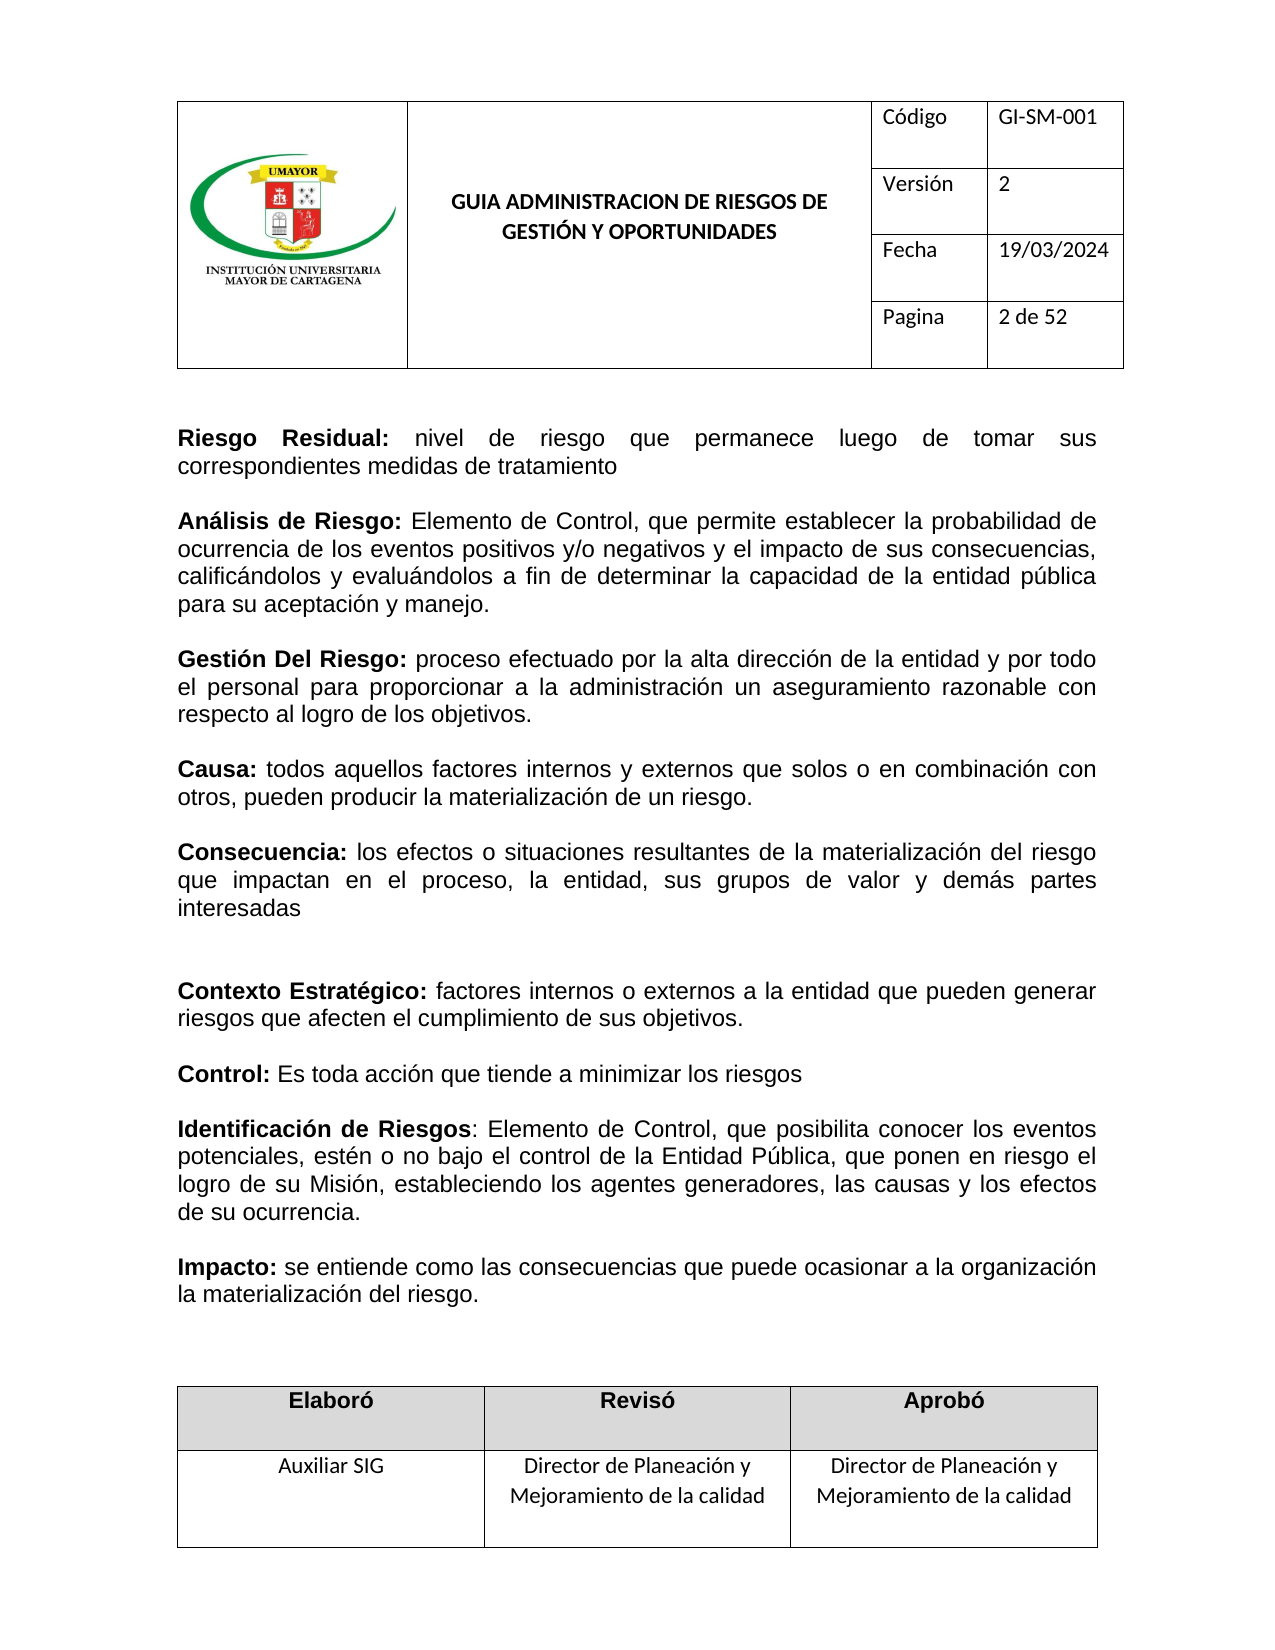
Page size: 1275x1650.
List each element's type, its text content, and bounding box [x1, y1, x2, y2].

text Análisis de Riesgo: Elemento de Control, que permite establecer la probabilidad de ocurrencia de los eventos positivos y/o negativos y el impacto de sus consecuencias, calificándolos y evaluándolos a fin de determinar la capacidad de la entidad pública para su aceptación y manejo. [177, 507, 1098, 617]
text Impacto: se entiende como las consecuencias que puede ocasionar a la organización la materialización del riesgo. [177, 1253, 1098, 1308]
text Causa: todos aquellos factores internos y externos que solos o en combinación con otros, pueden producir la materialización de un riesgo. [177, 755, 1098, 811]
text Contexto Estratégico: factores internos o externos a la entidad que pueden generar riesgos que afecten el cumplimiento de sus objetivos. [177, 977, 1098, 1032]
text Identificación de Riesgos: Elemento de Control, que posibilita conocer los eventos potenciales, estén o no bajo el control de la Entidad Pública, que ponen en riesgo el logro de su Misión, estableciendo los agentes generadores, las causas y los efectos de su ocurrencia. [177, 1115, 1098, 1225]
text Gestión Del Riesgo: proceso efectuado por la alta dirección de la entidad y por todo el personal para proporcionar a la administración un aseguramiento razonable con respecto al logro de los objetivos. [177, 645, 1098, 728]
text Control: Es toda acción que tiende a minimizar los riesgos [177, 1059, 1098, 1087]
text Riesgo Residual: nivel de riesgo que permanece luego de tomar sus correspondientes medidas de tratamiento [177, 424, 1098, 479]
text Consecuencia: los efectos o situaciones resultantes de la materialización del riesgo que impactan en el proceso, la entidad, sus grupos de valor y demás partes interesadas [177, 838, 1098, 921]
picture [188, 143, 397, 289]
